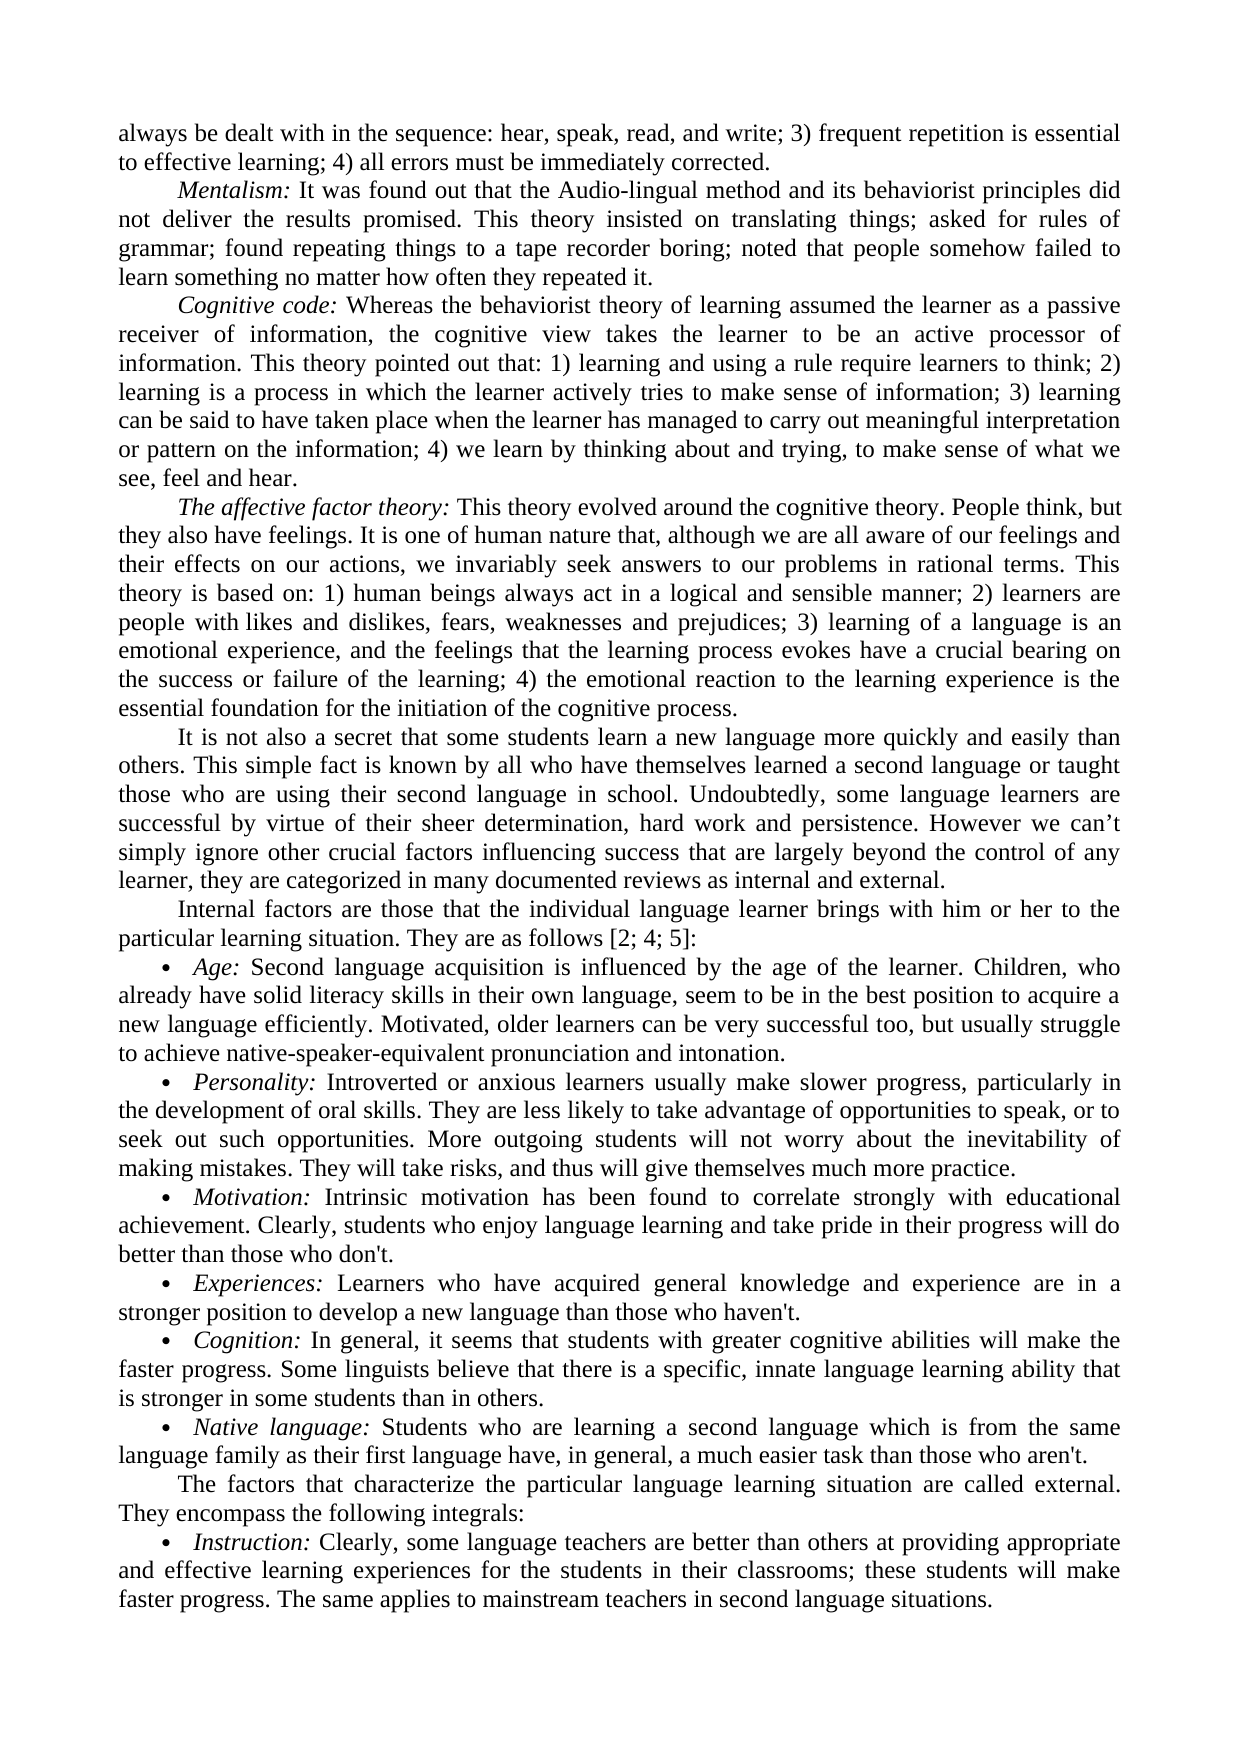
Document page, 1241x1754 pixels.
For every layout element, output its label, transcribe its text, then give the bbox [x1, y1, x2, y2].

list Motivation: Intrinsic motivation has been found to correlate strongly with educational achievement. Clearly, students who enjoy language learning and take pride in their progress will do better than those who don't. [118, 1182, 1122, 1268]
list Native language: Students who are learning a second language which is from the same language family as their first language have, in general, a much easier task than those who aren't. [118, 1412, 1122, 1469]
list Age: Second language acquisition is influenced by the age of the learner. Children, who already have solid literacy skills in their own language, seem to be in the best position to acquire a new language efficiently. Motivated, older learners can be very successful too, but usually struggle to achieve native-speaker-equivalent pronunciation and intonation. [118, 952, 1122, 1067]
text Internal factors are those that the individual language learner brings with him or her to the particular learning situation. They are as follows [2; 4; 5]: [118, 894, 1122, 952]
text Mentalism: It was found out that the Audio-lingual method and its behaviorist principles did not deliver the results promised. This theory insisted on translating things; asked for rules of grammar; found repeating things to a tape recorder boring; noted that people somehow failed to learn something no matter how often they repeated it. [118, 176, 1122, 291]
list Personality: Introverted or anxious learners usually make slower progress, particularly in the development of oral skills. They are less likely to take advantage of opportunities to speak, or to seek out such opportunities. More outgoing students will not worry about the inevitability of making mistakes. They will take risks, and thus will give themselves much more practice. [118, 1067, 1122, 1182]
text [118, 118, 1122, 176]
text The affective factor theory: This theory evolved around the cognitive theory. People think, but they also have feelings. It is one of human nature that, although we are all aware of our feelings and their effects on our actions, we invariably seek answers to our problems in rational terms. This theory is based on: 1) human beings always act in a logical and sensible manner; 2) learners are people with likes and dislikes, fears, weaknesses and prejudices; 3) learning of a language is an emotional experience, and the feelings that the learning process evokes have a crucial bearing on the success or failure of the learning; 4) the emotional reaction to the learning experience is the essential foundation for the initiation of the cognitive process. [118, 492, 1122, 722]
text The factors that characterize the particular language learning situation are called external. They encompass the following integrals: [118, 1469, 1122, 1527]
text Cognitive code: Whereas the behaviorist theory of learning assumed the learner as a passive receiver of information, the cognitive view takes the learner to be an active processor of information. This theory pointed out that: 1) learning and using a rule require learners to think; 2) learning is a process in which the learner actively tries to make sense of information; 3) learning can be said to have taken place when the learner has managed to carry out meaningful interpretation or pattern on the information; 4) we learn by thinking about and trying, to make sense of what we see, feel and hear. [118, 291, 1122, 492]
list Cognition: In general, it seems that students with greater cognitive abilities will make the faster progress. Some linguists believe that there is a specific, innate language learning ability that is stronger in some students than in others. [118, 1326, 1122, 1412]
text It is not also a secret that some students learn a new language more quickly and easily than others. This simple fact is known by all who have themselves learned a second language or taught those who are using their second language in school. Undoubtedly, some language learners are successful by virtue of their sheer determination, hard work and persistence. However we can’t simply ignore other crucial factors influencing success that are largely beyond the control of any learner, they are categorized in many documented reviews as internal and external. [118, 722, 1122, 894]
list Experiences: Learners who have acquired general knowledge and experience are in a stronger position to develop a new language than those who haven't. [118, 1268, 1122, 1326]
list Instruction: Clearly, some language teachers are better than others at providing appropriate and effective learning experiences for the students in their classrooms; these students will make faster progress. The same applies to mainstream teachers in second language situations. [118, 1527, 1122, 1613]
